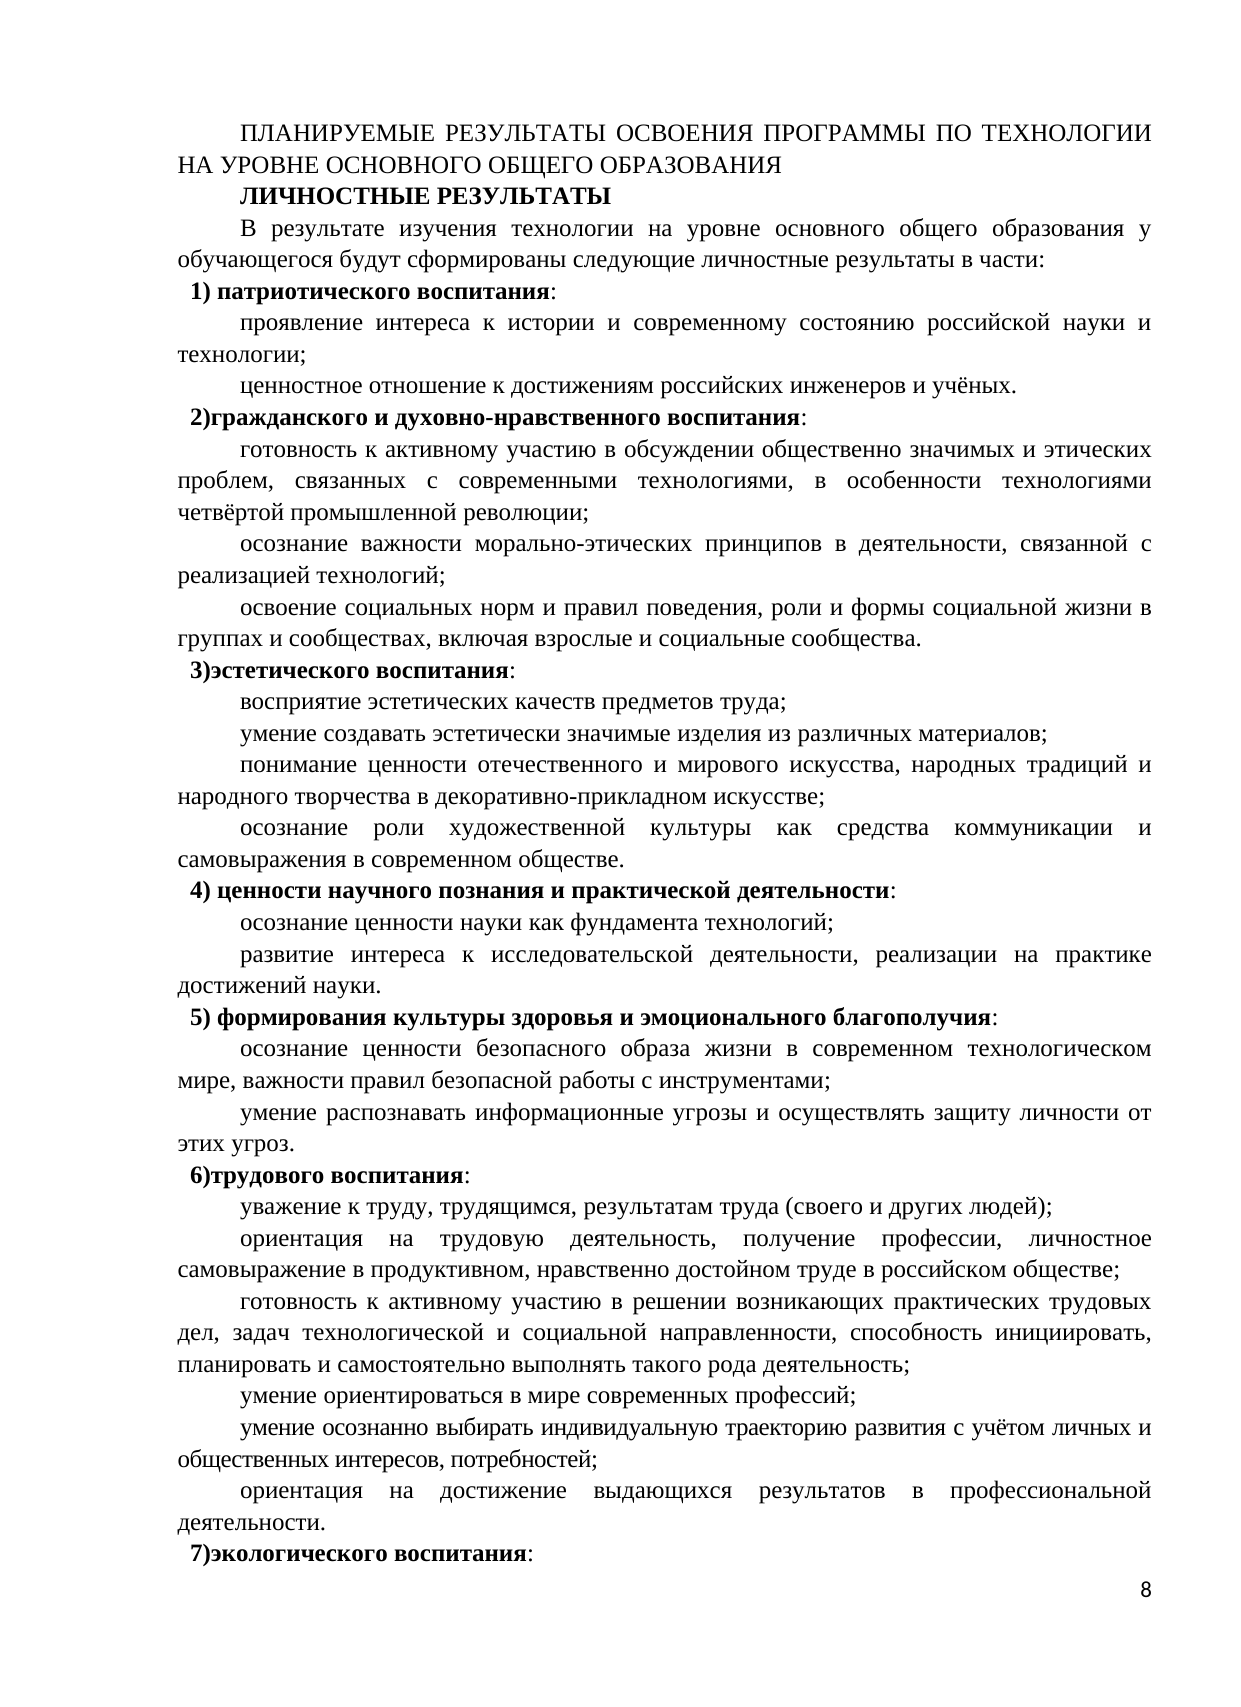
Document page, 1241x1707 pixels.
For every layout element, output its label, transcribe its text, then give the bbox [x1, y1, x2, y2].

text умение распознавать информационные угрозы и осуществлять защиту личности от этих угроз. [177, 1097, 1152, 1157]
text ЛИЧНОСТНЫЕ РЕЗУЛЬТАТЫ [177, 181, 1152, 210]
text осознание ценности науки как фундамента технологий; [177, 907, 1152, 936]
text ориентация на трудовую деятельность, получение профессии, личностное самовыражение в продуктивном, нравственно достойном труде в российском обществе; [177, 1223, 1152, 1283]
text развитие интереса к исследовательской деятельности, реализации на практике достижений науки. [177, 939, 1152, 999]
text 5) формирования культуры здоровья и эмоционального благополучия: [190, 1002, 1152, 1031]
text ПЛАНИРУЕМЫЕ РЕЗУЛЬТАТЫ ОСВОЕНИЯ ПРОГРАММЫ ПО ТЕХНОЛОГИИ НА УРОВНЕ ОСНОВНОГО ОБЩЕГО ОБРАЗОВАНИЯ [177, 118, 1152, 178]
text осознание роли художественной культуры как средства коммуникации и самовыражения в современном обществе. [177, 812, 1152, 873]
text 2)гражданского и духовно-нравственного воспитания: [190, 402, 1152, 431]
text готовность к активному участию в обсуждении общественно значимых и этических проблем, связанных с современными технологиями, в особенности технологиями четвёртой промышленной революции; [177, 434, 1152, 526]
text осознание важности морально-этических принципов в деятельности, связанной с реализацией технологий; [177, 528, 1152, 589]
text проявление интереса к истории и современному состоянию российской науки и технологии; [177, 307, 1152, 368]
text 1) патриотического воспитания: [190, 276, 1152, 305]
text готовность к активному участию в решении возникающих практических трудовых дел, задач технологической и социальной направленности, способность инициировать, планировать и самостоятельно выполнять такого рода деятельность; [177, 1286, 1152, 1378]
text ориентация на достижение выдающихся результатов в профессиональной деятельности. [177, 1475, 1152, 1536]
text восприятие эстетических качеств предметов труда; [177, 686, 1152, 715]
text понимание ценности отечественного и мирового искусства, народных традиций и народного творчества в декоративно-прикладном искусстве; [177, 749, 1152, 810]
text 7)экологического воспитания: [190, 1538, 1152, 1567]
text уважение к труду, трудящимся, результатам труда (своего и других людей); [177, 1191, 1152, 1220]
text 6)трудового воспитания: [190, 1160, 1152, 1188]
text освоение социальных норм и правил поведения, роли и формы социальной жизни в группах и сообществах, включая взрослые и социальные сообщества. [177, 592, 1152, 652]
text 3)эстетического воспитания: [190, 655, 1152, 683]
text умение ориентироваться в мире современных профессий; [177, 1381, 1152, 1409]
text умение осознанно выбирать индивидуальную траекторию развития с учётом личных и общественных интересов, потребностей; [177, 1412, 1152, 1472]
text 4) ценности научного познания и практической деятельности: [190, 876, 1152, 904]
text ценностное отношение к достижениям российских инженеров и учёных. [177, 371, 1152, 399]
text В результате изучения технологии на уровне основного общего образования у обучающегося будут сформированы следующие личностные результаты в части: [177, 213, 1152, 273]
text умение создавать эстетически значимые изделия из различных материалов; [177, 718, 1152, 747]
text осознание ценности безопасного образа жизни в современном технологическом мире, важности правил безопасной работы с инструментами; [177, 1033, 1152, 1094]
